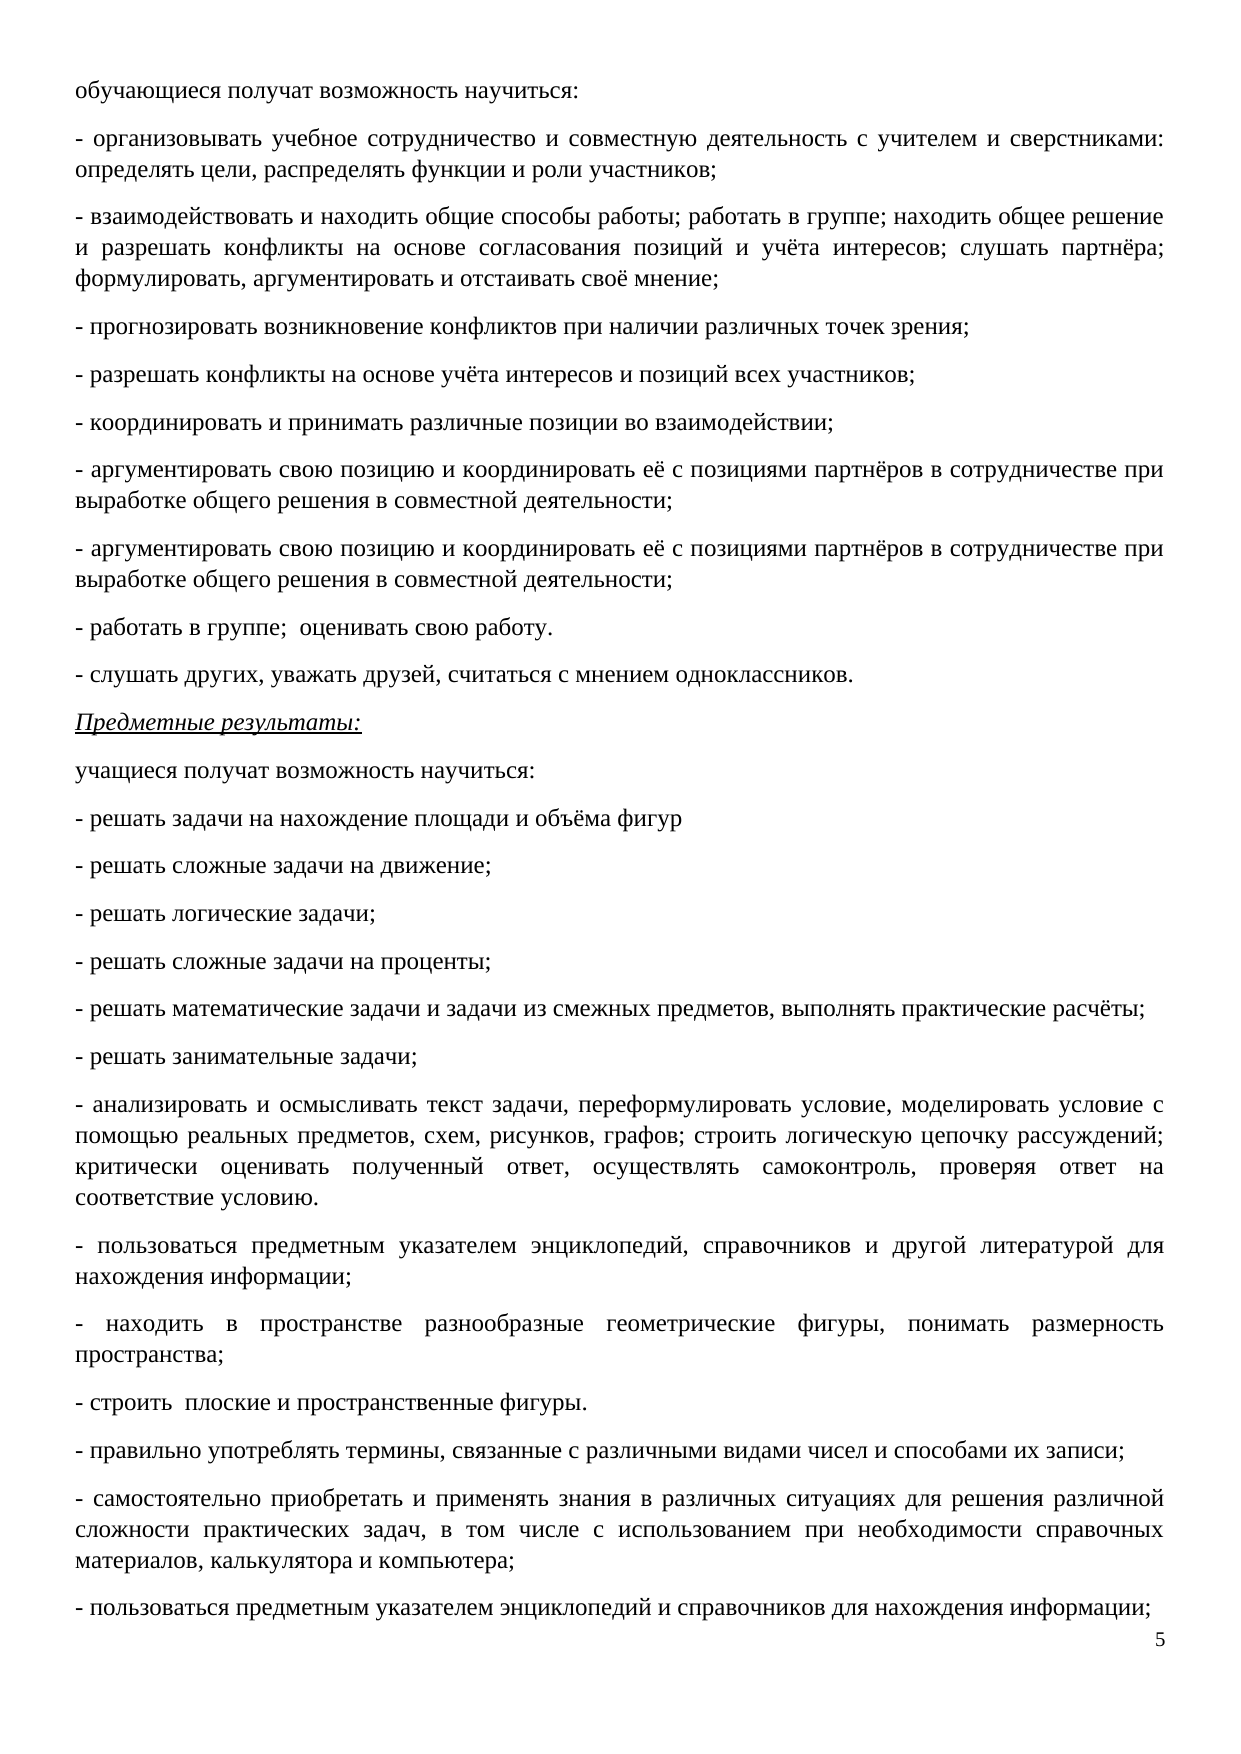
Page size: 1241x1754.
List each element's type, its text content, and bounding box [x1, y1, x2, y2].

text Предметные результаты: [75, 707, 1165, 736]
text - анализировать и осмысливать текст задачи, переформулировать условие, моделировать условие с помощью реальных предметов, схем, рисунков, графов; строить логическую цепочку рассуждений; критически оценивать полученный ответ, осуществлять самоконтроль, проверяя ответ на соответствие условию. [75, 1089, 1165, 1211]
text - решать сложные задачи на проценты; [75, 946, 1165, 974]
text - пользоваться предметным указателем энциклопедий, справочников и другой литературой для нахождения информации; [75, 1230, 1165, 1289]
text - правильно употреблять термины, связанные с различными видами чисел и способами их записи; [75, 1435, 1165, 1464]
text учащиеся получат возможность научиться: [75, 755, 1165, 784]
text - решать занимательные задачи; [75, 1041, 1165, 1070]
text обучающиеся получат возможность научиться: [75, 75, 1165, 104]
text - решать задачи на нахождение площади и объёма фигур [75, 803, 1165, 831]
text - слушать других, уважать друзей, считаться с мнением одноклассников. [75, 659, 1165, 688]
text - решать логические задачи; [75, 898, 1165, 927]
text - прогнозировать возникновение конфликтов при наличии различных точек зрения; [75, 311, 1165, 340]
text - разрешать конфликты на основе учёта интересов и позиций всех участников; [75, 359, 1165, 388]
text - координировать и принимать различные позиции во взаимодействии; [75, 407, 1165, 435]
text - строить плоские и пространственные фигуры. [75, 1387, 1165, 1416]
text - находить в пространстве разнообразные геометрические фигуры, понимать размерность пространства; [75, 1308, 1165, 1368]
text - решать сложные задачи на движение; [75, 850, 1165, 879]
text - взаимодействовать и находить общие способы работы; работать в группе; находить общее решение и разрешать конфликты на основе согласования позиций и учёта интересов; слушать партнёра; формулировать, аргументировать и отстаивать своё мнение; [75, 201, 1165, 292]
text - пользоваться предметным указателем энциклопедий и справочников для нахождения информации; [75, 1592, 1165, 1621]
text - аргументировать свою позицию и координировать её с позициями партнёров в сотрудничестве при выработке общего решения в совместной деятельности; [75, 454, 1165, 514]
text - работать в группе; оценивать свою работу. [75, 612, 1165, 641]
text - организовывать учебное сотрудничество и совместную деятельность с учителем и сверстниками: определять цели, распределять функции и роли участников; [75, 123, 1165, 182]
text - самостоятельно приобретать и применять знания в различных ситуациях для решения различной сложности практических задач, в том числе с использованием при необходимости справочных материалов, калькулятора и компьютера; [75, 1483, 1165, 1573]
text - решать математические задачи и задачи из смежных предметов, выполнять практические расчёты; [75, 993, 1165, 1022]
text - аргументировать свою позицию и координировать её с позициями партнёров в сотрудничестве при выработке общего решения в совместной деятельности; [75, 533, 1165, 593]
